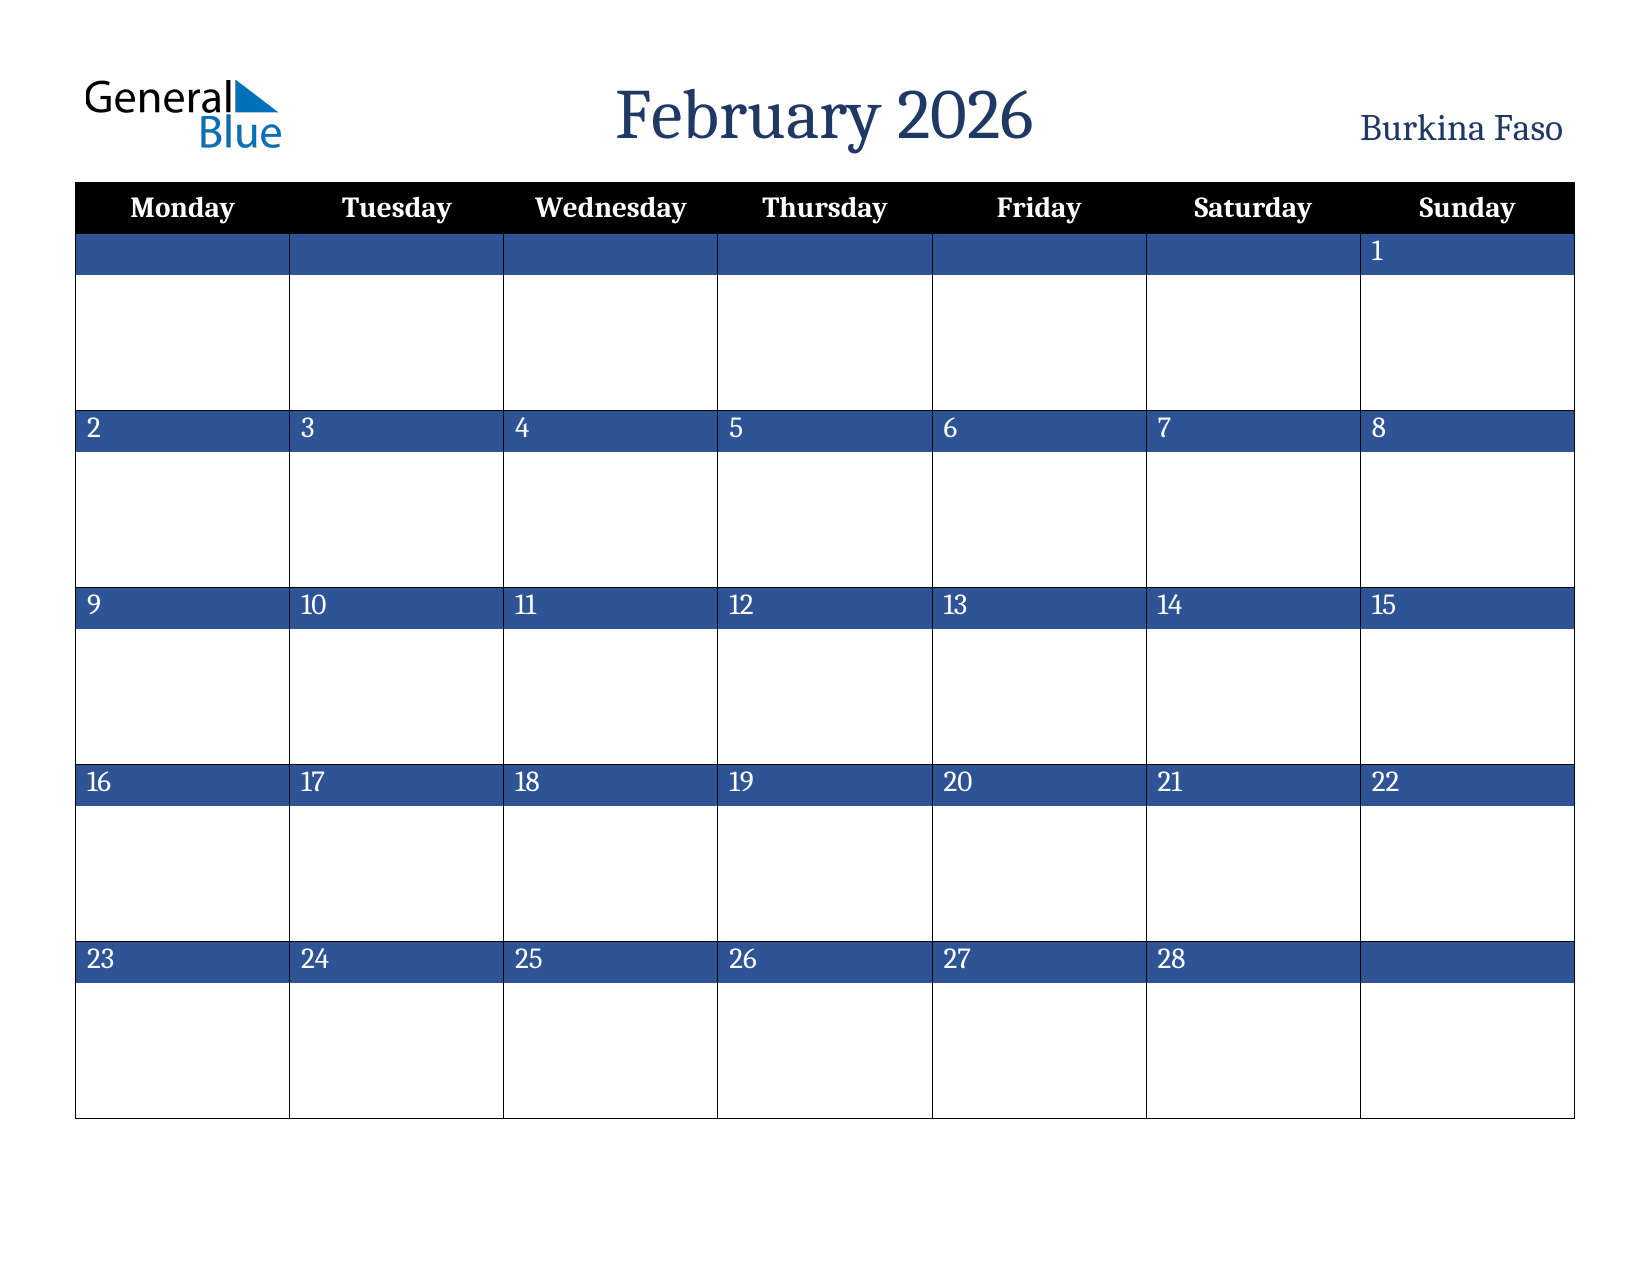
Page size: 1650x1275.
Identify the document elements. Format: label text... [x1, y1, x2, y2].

table_cell Saturday [1147, 183, 1360, 233]
table_cell [933, 275, 1146, 410]
table_cell [1147, 983, 1360, 1118]
table_cell 5 [718, 411, 932, 452]
table_cell [290, 806, 503, 941]
table_cell 20 [933, 765, 1146, 806]
table_cell 24 [290, 942, 503, 983]
table_cell 8 [1361, 411, 1574, 452]
table_cell [1361, 629, 1574, 764]
table_cell 19 [718, 765, 932, 806]
table_cell [933, 983, 1146, 1118]
table_cell [718, 275, 932, 410]
table_cell 7 [1147, 411, 1360, 452]
table_cell 25 [504, 942, 717, 983]
table_cell 17 [290, 765, 503, 806]
table_header [76, 75, 503, 182]
table_cell [504, 234, 717, 275]
table_cell [1147, 234, 1360, 275]
table_cell 12 [718, 588, 932, 629]
table_cell Friday [933, 183, 1146, 233]
table_cell Sunday [1361, 183, 1574, 233]
table_header Burkina Faso [1146, 75, 1574, 182]
table_cell [76, 275, 289, 410]
table_cell [504, 275, 717, 410]
table_cell 2 [76, 411, 289, 452]
table_cell [1147, 629, 1360, 764]
table_cell [504, 806, 717, 941]
table_cell 13 [933, 588, 1146, 629]
table_cell [1361, 806, 1574, 941]
table_cell [1147, 806, 1360, 941]
picture [86, 80, 281, 148]
table_cell 21 [1147, 765, 1360, 806]
table_cell 18 [504, 765, 717, 806]
table_cell [1147, 275, 1360, 410]
table_cell [290, 234, 503, 275]
table_cell [76, 629, 289, 764]
table_cell [1361, 983, 1574, 1118]
table_cell [718, 983, 932, 1118]
table_cell [1361, 452, 1574, 587]
table_cell [1147, 452, 1360, 587]
table_cell [76, 806, 289, 941]
table_cell [290, 983, 503, 1118]
table_cell 26 [718, 942, 932, 983]
table_cell Thursday [718, 183, 932, 233]
table_cell 10 [290, 588, 503, 629]
table_cell [718, 452, 932, 587]
table_cell [718, 629, 932, 764]
table_cell [718, 806, 932, 941]
table_cell 1 [1361, 234, 1574, 275]
table_cell 16 [76, 765, 289, 806]
table_cell [1361, 275, 1574, 410]
table_cell 3 [290, 411, 503, 452]
table_cell 22 [1361, 765, 1574, 806]
table_cell Tuesday [290, 183, 503, 233]
table_cell Wednesday [504, 183, 717, 233]
table_cell [290, 629, 503, 764]
table_cell [76, 452, 289, 587]
table_cell Monday [76, 183, 289, 233]
table_cell [290, 452, 503, 587]
table_cell 9 [76, 588, 289, 629]
table_cell [933, 234, 1146, 275]
table_cell [76, 234, 289, 275]
table_cell 14 [1147, 588, 1360, 629]
table_cell [933, 629, 1146, 764]
table_cell [504, 452, 717, 587]
table_cell [76, 983, 289, 1118]
table_cell 15 [1361, 588, 1574, 629]
table_header February 2026 [504, 75, 1146, 182]
table_cell 11 [504, 588, 717, 629]
table_cell 23 [76, 942, 289, 983]
table_cell [504, 629, 717, 764]
table_cell [1361, 942, 1574, 983]
table_cell [504, 983, 717, 1118]
table_cell [933, 452, 1146, 587]
table_cell 28 [1147, 942, 1360, 983]
table_cell 27 [933, 942, 1146, 983]
table_cell [290, 275, 503, 410]
table_cell 4 [504, 411, 717, 452]
table_cell [933, 806, 1146, 941]
table_cell [718, 234, 932, 275]
table_cell 6 [933, 411, 1146, 452]
